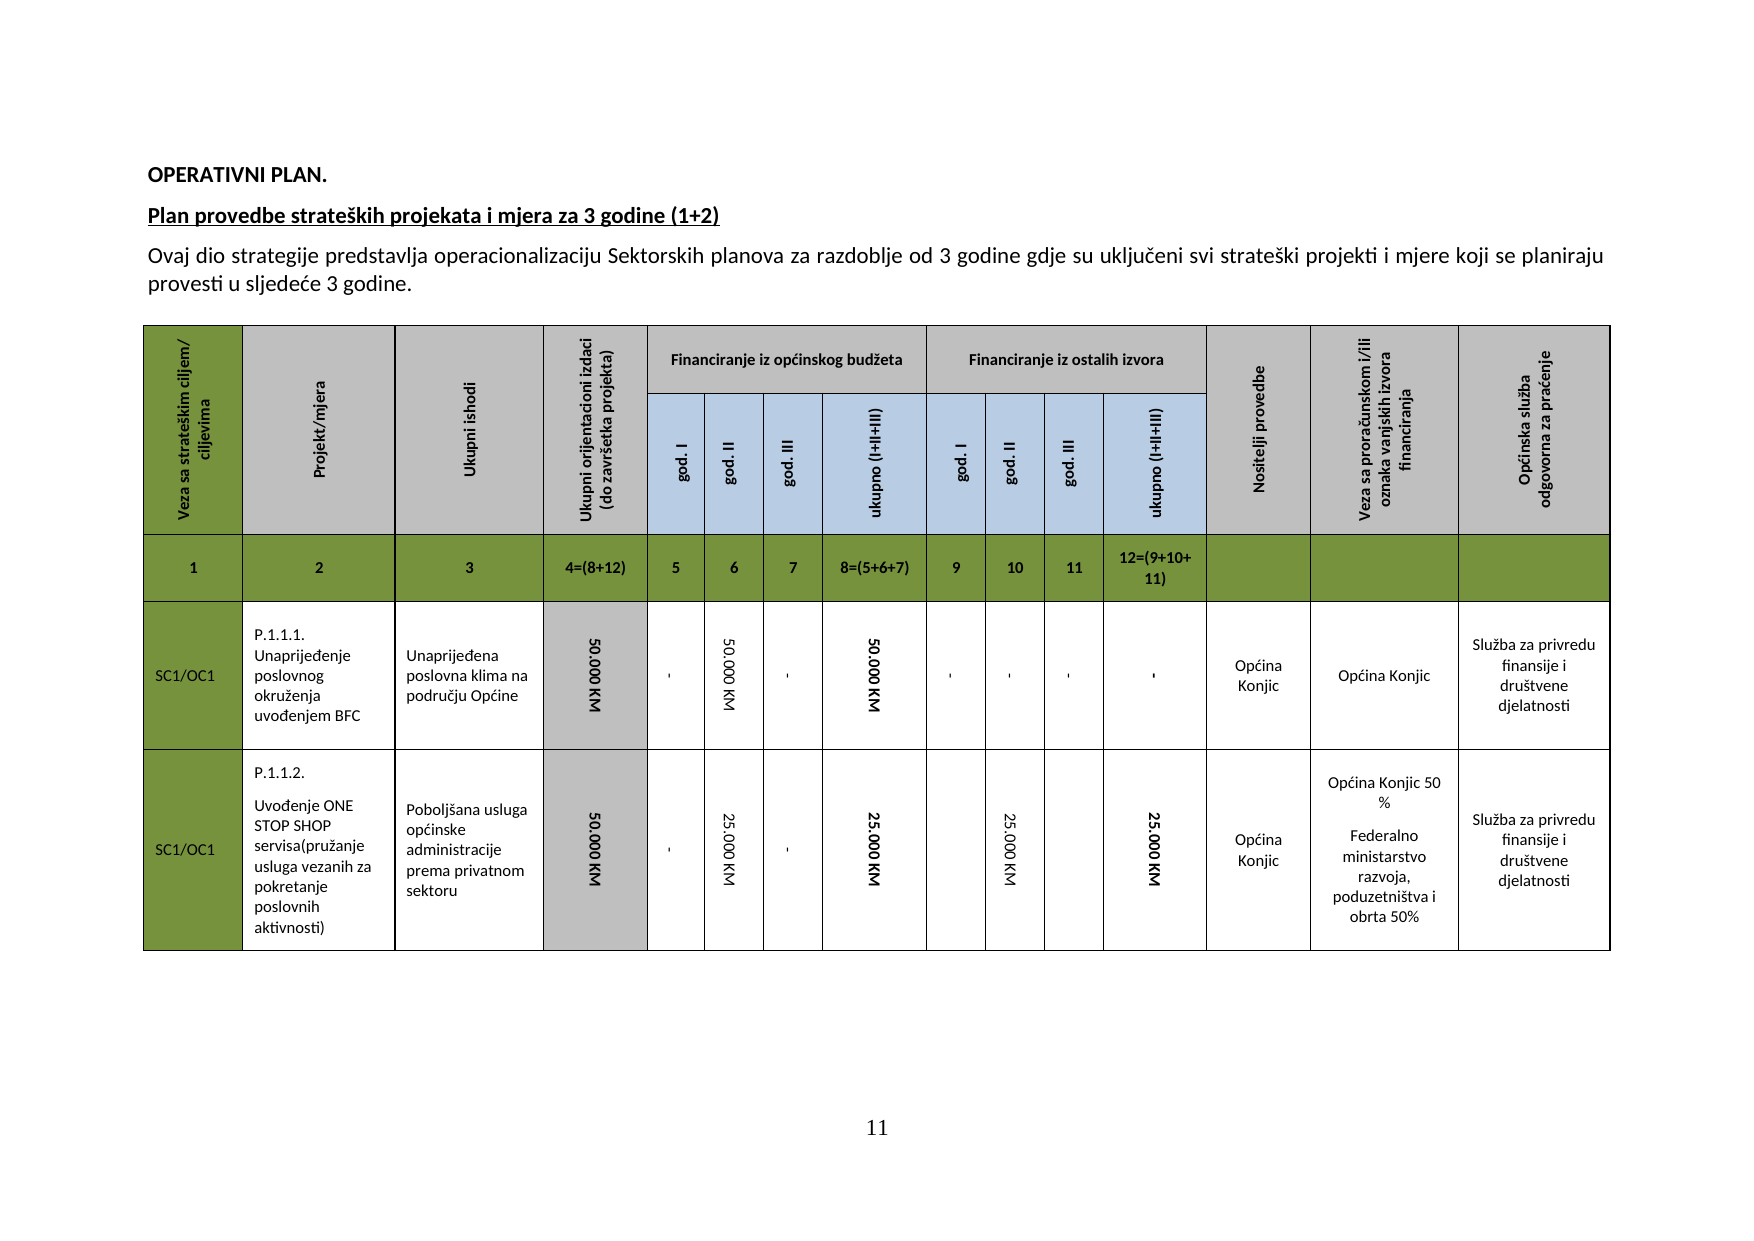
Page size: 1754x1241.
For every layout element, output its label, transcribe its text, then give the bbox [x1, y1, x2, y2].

table_cell [1459, 535, 1609, 601]
table_header Financiranje iz ostalih izvora [927, 326, 1206, 393]
table_cell - [927, 602, 985, 749]
table_cell ukupno (I+II+III) [1104, 394, 1206, 534]
table_cell Općina Konjic [1207, 602, 1310, 749]
table_cell 9 [927, 535, 985, 601]
table_cell Unaprijeđena poslovna klima na području Općine [396, 602, 543, 749]
table_cell [1311, 535, 1458, 601]
table_cell [1045, 750, 1103, 950]
table_cell - [648, 750, 704, 950]
table_header Ukupni ishodi [396, 326, 543, 534]
table_cell 1 [144, 535, 242, 601]
table_header Općinska služba odgovorna za praćenje [1459, 326, 1609, 534]
table_header Nositelji provedbe [1207, 326, 1310, 534]
table_cell 5 [648, 535, 704, 601]
table_cell 12=(9+10+11) [1104, 535, 1206, 601]
table_cell 4=(8+12) [544, 535, 647, 601]
table_cell god. II [705, 394, 763, 534]
table_cell Općina Konjic [1311, 602, 1458, 749]
table_cell 11 [1045, 535, 1103, 601]
table_cell [927, 750, 985, 950]
table_cell Poboljšana usluga općinske administracije prema privatnom sektoru [396, 750, 543, 950]
text Ovaj dio strategije predstavlja operacionalizaciju Sektorskih planova za razdoblje od 3 godine gdje su uključeni svi strateški projekti i mjere koji se planiraju provesti u sljedeće 3 godine. [148, 241, 1606, 297]
table_cell Općina Konjic 50 % Federalno ministarstvo razvoja, poduzetništva i obrta 50% [1311, 750, 1458, 950]
table_cell 50.000 KM [823, 602, 926, 749]
table_cell 50.000 KM [705, 602, 763, 749]
table_cell - [986, 602, 1044, 749]
table_cell god. I [648, 394, 704, 534]
table_cell 25.000 KM [823, 750, 926, 950]
table_cell - [1045, 602, 1103, 749]
table_cell Općina Konjic [1207, 750, 1310, 950]
table_header Ukupni orijentacioni izdaci (do završetka projekta) [544, 326, 647, 534]
table_cell ukupno (I+II+III) [823, 394, 926, 534]
table_cell [1207, 535, 1310, 601]
table_cell 25.000 KM [986, 750, 1044, 950]
table_cell 50.000 KM [544, 750, 647, 950]
table_cell Služba za privredu finansije i društvene djelatnosti [1459, 602, 1609, 749]
table_header Veza sa proračunskom i/ili oznaka vanjskih izvora financiranja [1311, 326, 1458, 534]
table_cell 6 [705, 535, 763, 601]
table_header Projekt/mjera [243, 326, 394, 534]
table_cell 8=(5+6+7) [823, 535, 926, 601]
table_cell - [648, 602, 704, 749]
table_cell 50.000 KM [544, 602, 647, 749]
table_cell SC1/OC1 [144, 750, 242, 950]
table_cell - [1104, 602, 1206, 749]
table_header Financiranje iz općinskog budžeta [648, 326, 926, 393]
table_cell 10 [986, 535, 1044, 601]
table_cell 7 [764, 535, 822, 601]
table_cell god. III [1045, 394, 1103, 534]
table_cell 25.000 KM [705, 750, 763, 950]
table_cell SC1/OC1 [144, 602, 242, 749]
text OPERATIVNI PLAN. [148, 160, 1606, 188]
table_cell 25.000 KM [1104, 750, 1206, 950]
table_cell 3 [396, 535, 543, 601]
table_cell 2 [243, 535, 394, 601]
table_header Veza sa strateškim ciljem/ ciljevima [144, 326, 242, 534]
table_cell god. I [927, 394, 985, 534]
table_cell - [764, 750, 822, 950]
text Plan provedbe strateških projekata i mjera za 3 godine (1+2) [148, 201, 1606, 229]
table_cell god. II [986, 394, 1044, 534]
table_cell P.1.1.1. Unaprijeđenje poslovnog okruženja uvođenjem BFC [243, 602, 394, 749]
table_cell god. III [764, 394, 822, 534]
table_cell - [764, 602, 822, 749]
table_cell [1459, 750, 1609, 950]
table_cell P.1.1.2. Uvođenje ONE STOP SHOP servisa(pružanje usluga vezanih za pokretanje poslovnih aktivnosti) [243, 750, 394, 950]
